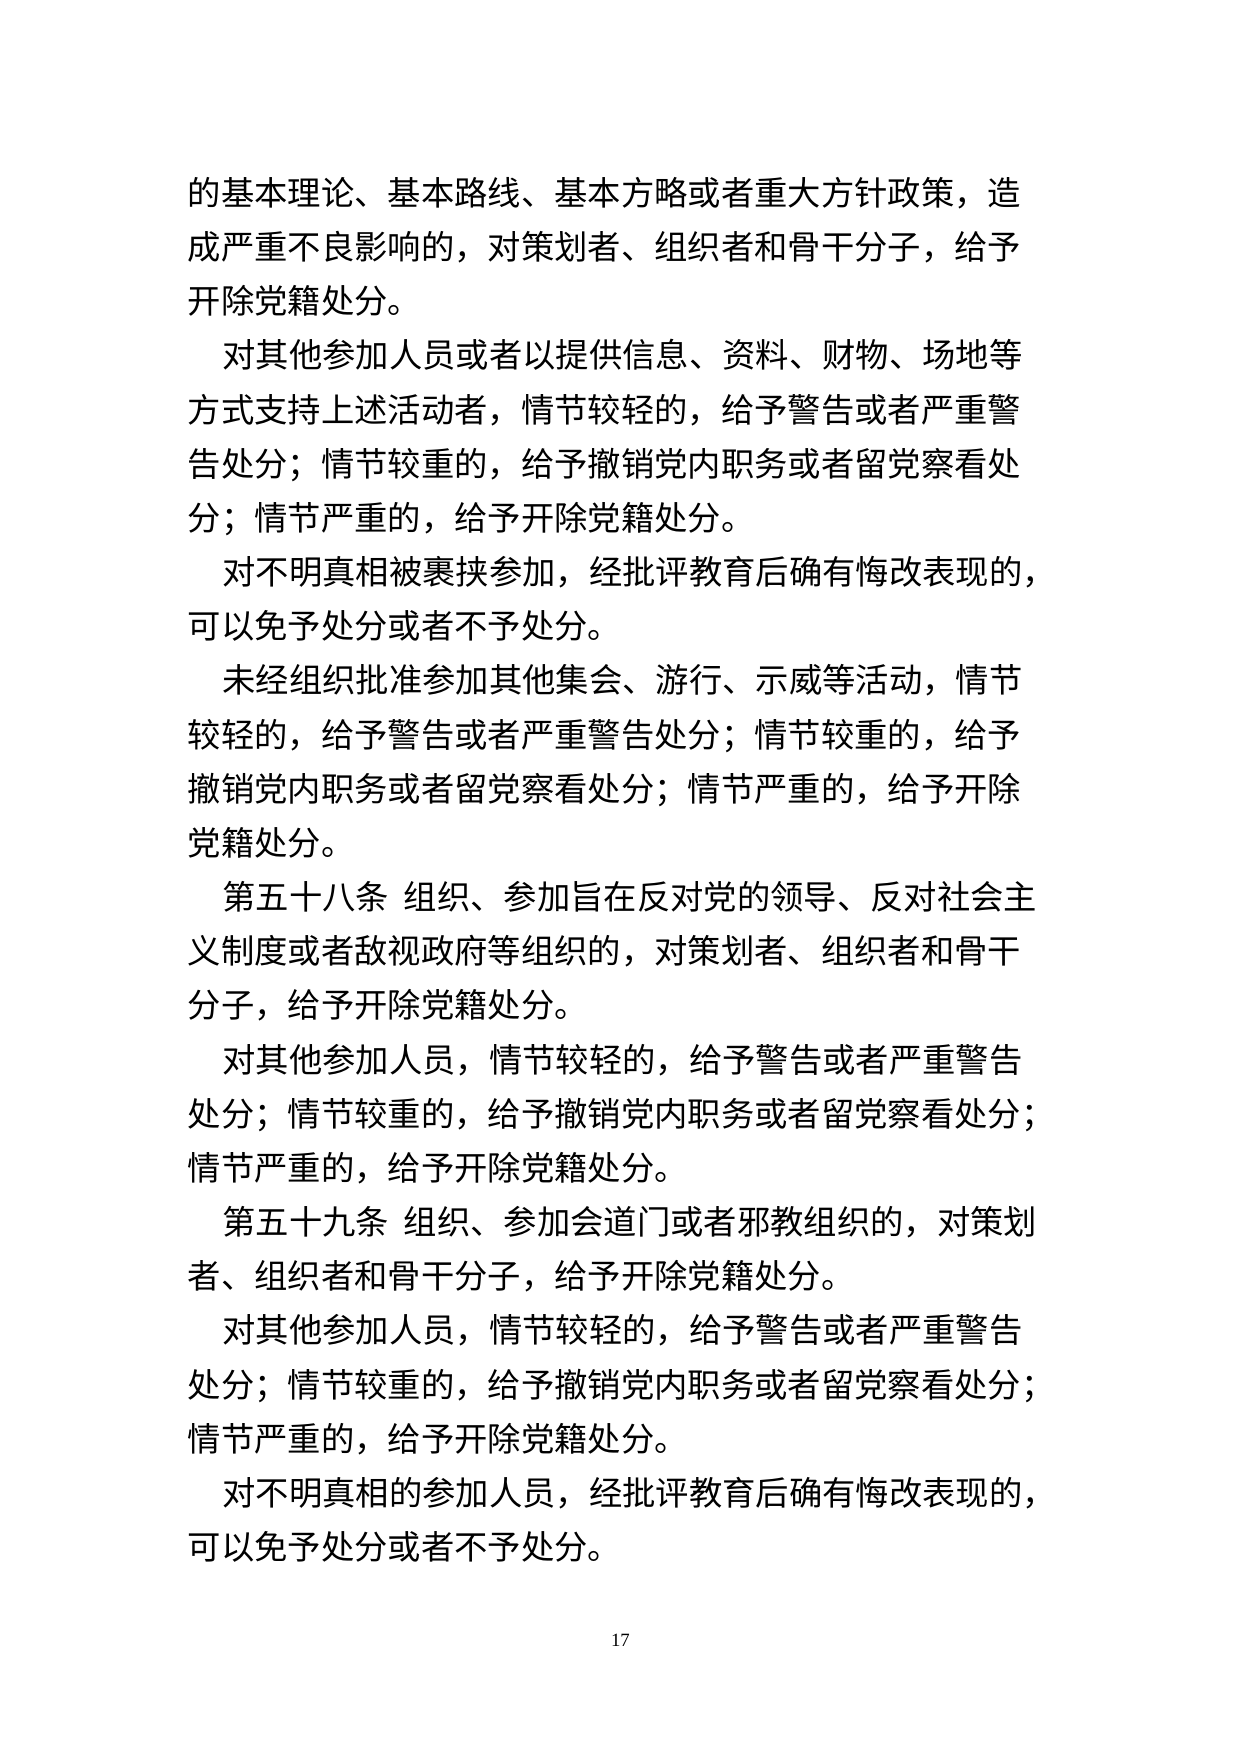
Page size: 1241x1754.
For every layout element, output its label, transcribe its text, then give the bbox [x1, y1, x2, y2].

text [187, 1299, 1053, 1462]
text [187, 162, 1053, 324]
text 对其他参加人员或者以提供信息、资料、财物、场地等方式支持上述活动者，情节较轻的，给予警告或者严重警告处分；情节较重的，给予撤销党内职务或者留党察看处分；情节严重的，给予开除党籍处分。 [187, 324, 1053, 541]
text 对不明真相被裹挟参加，经批评教育后确有悔改表现的，可以免予处分或者不予处分。 [187, 541, 1053, 649]
text 第五十九条 组织、参加会道门或者邪教组织的，对策划者、组织者和骨干分子，给予开除党籍处分。 [187, 1191, 1053, 1299]
text 第五十八条 组织、参加旨在反对党的领导、反对社会主义制度或者敌视政府等组织的，对策划者、组织者和骨干分子，给予开除党籍处分。 [187, 866, 1053, 1029]
text 对其他参加人员，情节较轻的，给予警告或者严重警告处分；情节较重的，给予撤销党内职务或者留党察看处分；情节严重的，给予开除党籍处分。 [187, 1029, 1053, 1191]
text 对不明真相的参加人员，经批评教育后确有悔改表现的，可以免予处分或者不予处分。 [187, 1462, 1053, 1570]
text 未经组织批准参加其他集会、游行、示威等活动，情节较轻的，给予警告或者严重警告处分；情节较重的，给予撤销党内职务或者留党察看处分；情节严重的，给予开除党籍处分。 [187, 649, 1053, 866]
